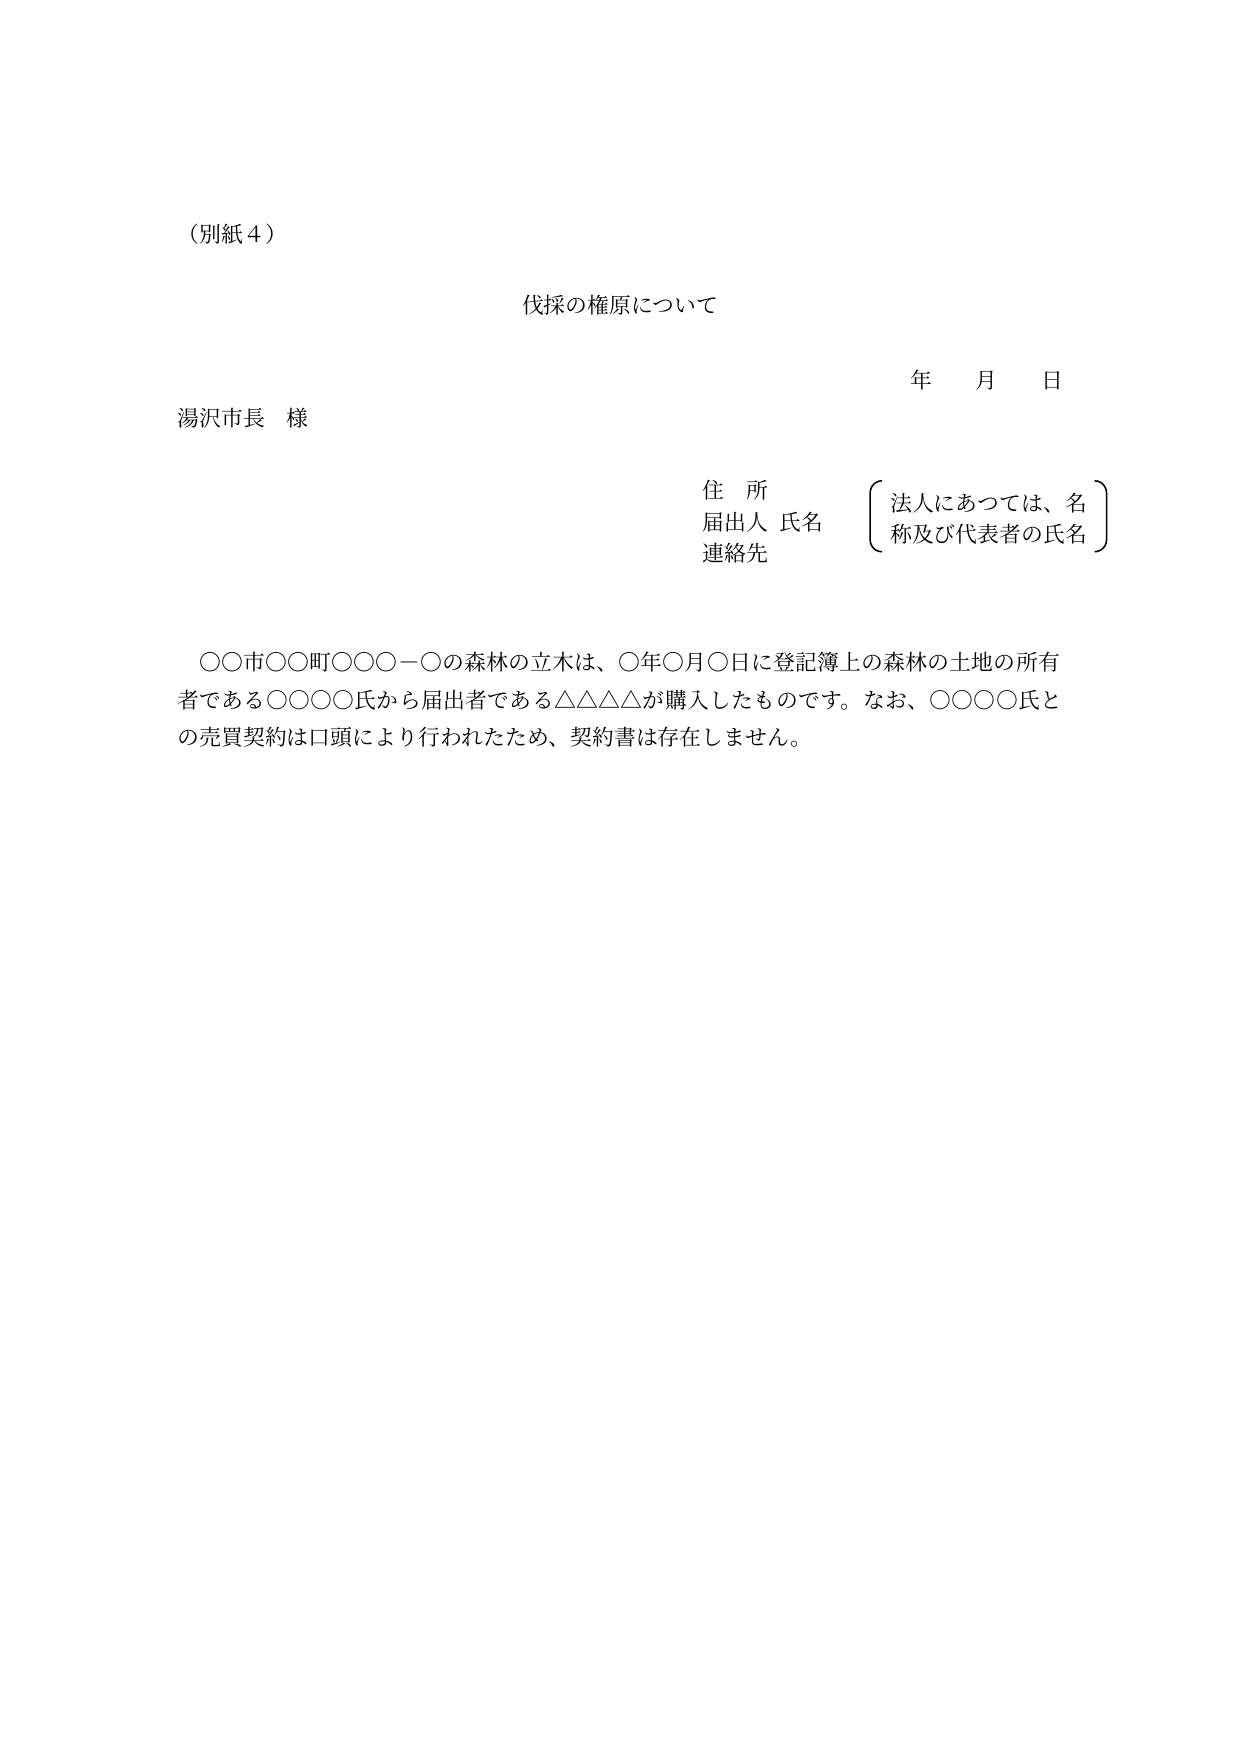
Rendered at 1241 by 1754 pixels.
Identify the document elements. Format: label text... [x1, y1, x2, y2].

text 届出人 氏名 [615, 505, 869, 536]
text 住 所 [615, 473, 1063, 505]
text （別紙４） [177, 217, 1063, 248]
text 湯沢市長 様 [177, 398, 1063, 436]
text 年 月 日 [177, 361, 1063, 398]
text 届出人 氏名 [871, 505, 1063, 536]
text 伐採の権原について [177, 286, 1063, 323]
text 連絡先 [615, 536, 1063, 568]
text 〇〇市〇〇町〇〇〇－〇の森林の立木は、〇年〇月〇日に登記簿上の森林の土地の所有者である○○○○氏から届出者である△△△△が購入したものです。なお、○○○○氏との売買契約は口頭により行われたため、契約書は存在しません。 [177, 643, 1063, 755]
